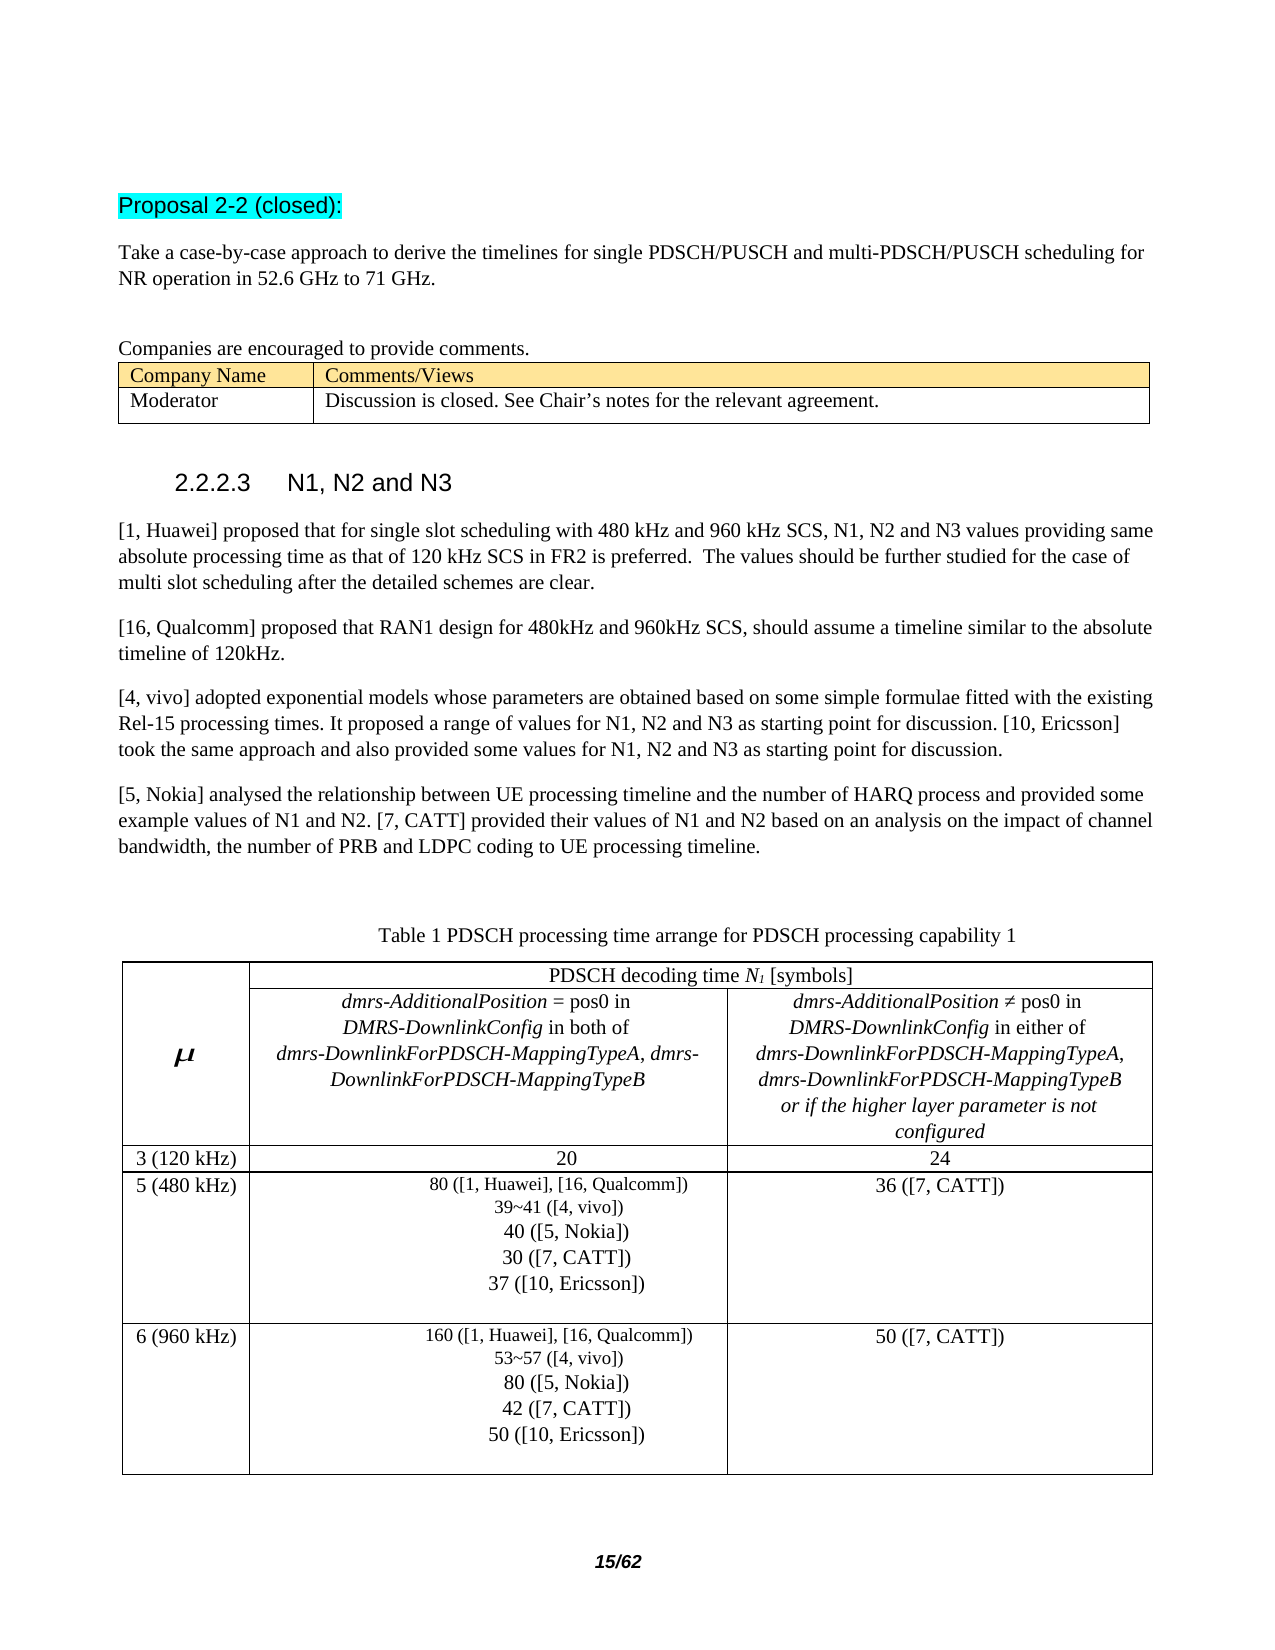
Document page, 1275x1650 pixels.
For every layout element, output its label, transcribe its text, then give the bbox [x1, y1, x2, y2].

table_cell 20 [250, 1146, 727, 1171]
table_header [123, 963, 249, 1145]
subtitle Proposal 2-2 (closed): [118, 192, 1157, 219]
table_header PDSCH decoding time N1 [symbols] [250, 963, 1152, 988]
table_cell 6 (960 kHz) [123, 1324, 249, 1474]
subtitle N1, N2 and N3 [174, 468, 1157, 497]
text Companies are encouraged to provide comments. [118, 336, 1157, 360]
text [16, Qualcomm] proposed that RAN1 design for 480kHz and 960kHz SCS, should assume a timeline similar to the absolute timeline of 120kHz. [118, 614, 1157, 664]
table_cell Moderator [119, 388, 313, 422]
table_cell 80 ([1, Huawei], [16, Qualcomm]) 39~41 ([4, vivo]) 40 ([5, Nokia]) 30 ([7, CATT]) 37 ([10, Ericsson]) [250, 1173, 727, 1323]
text [5, Nokia] analysed the relationship between UE processing timeline and the number of HARQ process and provided some example values of N1 and N2. [7, CATT] provided their values of N1 and N2 based on an analysis on the impact of channel bandwidth, the number of PRB and LDPC coding to UE processing timeline. [118, 782, 1157, 858]
table_header Comments/Views [314, 363, 1149, 387]
text Table 1 PDSCH processing time arrange for PDSCH processing capability 1 [215, 923, 1157, 947]
table_cell dmrs-AdditionalPosition = pos0 in DMRS-DownlinkConfig in both of dmrs-DownlinkForPDSCH-MappingTypeA, dmrs-DownlinkForPDSCH-MappingTypeB [250, 989, 727, 1145]
table_cell 160 ([1, Huawei], [16, Qualcomm]) 53~57 ([4, vivo]) 80 ([5, Nokia]) 42 ([7, CATT]) 50 ([10, Ericsson]) [250, 1324, 727, 1474]
table_cell dmrs-AdditionalPosition ≠ pos0 in DMRS-DownlinkConfig in either of dmrs-DownlinkForPDSCH-MappingTypeA, dmrs-DownlinkForPDSCH-MappingTypeB or if the higher layer parameter is not configured [728, 989, 1152, 1145]
table_cell 36 ([7, CATT]) [728, 1173, 1152, 1323]
table_header Company Name [119, 363, 313, 387]
table_cell Discussion is closed. See Chair’s notes for the relevant agreement. [314, 388, 1149, 422]
text [4, vivo] adopted exponential models whose parameters are obtained based on some simple formulae fitted with the existing Rel-15 processing times. It proposed a range of values for N1, N2 and N3 as starting point for discussion. [10, Ericsson] took the same approach and also provided some values for N1, N2 and N3 as starting point for discussion. [118, 685, 1157, 761]
text [1, Huawei] proposed that for single slot scheduling with 480 kHz and 960 kHz SCS, N1, N2 and N3 values providing same absolute processing time as that of 120 kHz SCS in FR2 is preferred. The values should be further studied for the case of multi slot scheduling after the detailed schemes are clear. [118, 518, 1157, 594]
text Take a case-by-case approach to derive the timelines for single PDSCH/PUSCH and multi-PDSCH/PUSCH scheduling for NR operation in 52.6 GHz to 71 GHz. [118, 239, 1157, 289]
table_cell 5 (480 kHz) [123, 1173, 249, 1323]
table_cell 24 [728, 1146, 1152, 1171]
table_cell 50 ([7, CATT]) [728, 1324, 1152, 1474]
table_cell 3 (120 kHz) [123, 1146, 249, 1171]
